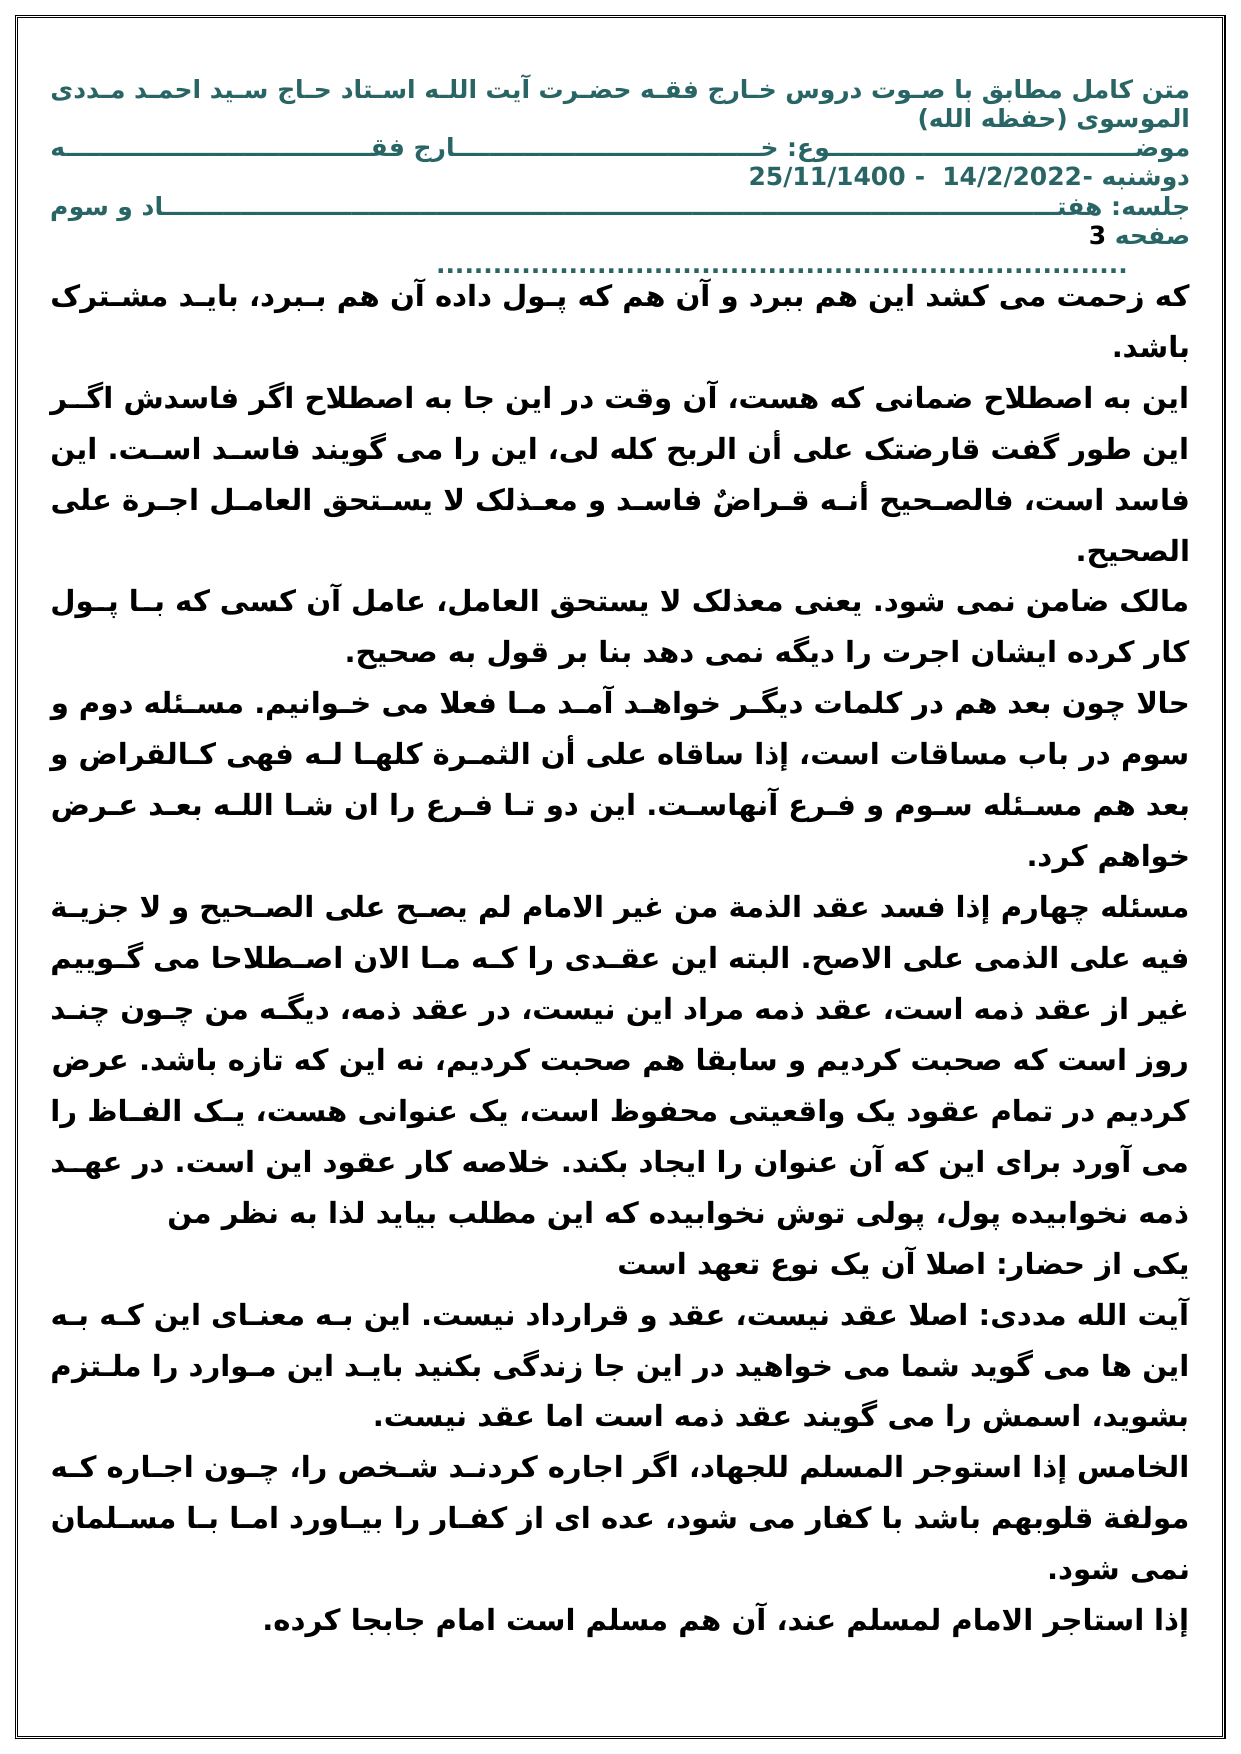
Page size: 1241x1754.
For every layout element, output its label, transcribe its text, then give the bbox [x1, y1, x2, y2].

text حالا چون بعد هم در کلمات دیگر خواهد آمد ما فعلا می خوانیم. مسئله دوم و سوم در باب مساقات است، إذا ساقاه علی أن الثمرة کلها له فهی کالقراض و بعد هم مسئله سوم و فرع آنهاست. این دو تا فرع را ان شا الله بعد عرض خواهم کرد. [50, 687, 1190, 873]
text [50, 279, 1190, 364]
text إذا استاجر الامام لمسلم عند، آن هم مسلم است امام جابجا کرده. [50, 1603, 1190, 1637]
text آیت الله مددی: اصلا عقد نیست، عقد و قرارداد نیست. این به معنای این که به این ها می گوید شما می خواهید در این جا زندگی بکنید باید این موارد را ملتزم بشوید، اسمش را می گویند عقد ذمه است اما عقد نیست. [50, 1298, 1190, 1434]
text الخامس إذا استوجر المسلم للجهاد، اگر اجاره کردند شخص را، چون اجاره که مولفة قلوبهم باشد با کفار می شود، عده ای از کفار را بیاورد اما با مسلمان نمی شود. [50, 1451, 1190, 1587]
text یکی از حضار: اصلا آن یک نوع تعهد است [50, 1247, 1190, 1281]
text مسئله چهارم إذا فسد عقد الذمة من غیر الامام لم یصح علی الصحیح و لا جزیة فیه علی الذمی علی الاصح. البته این عقدی را که ما الان اصطلاحا می گوییم غیر از عقد ذمه است، عقد ذمه مراد این نیست، در عقد ذمه، دیگه من چون چند روز است که صحبت کردیم و سابقا هم صحبت کردیم، نه این که تازه باشد. عرض کردیم در تمام عقود یک واقعیتی محفوظ است، یک عنوانی هست، یک الفاظ را می آورد برای این که آن عنوان را ایجاد بکند. خلاصه کار عقود این است. در عهد ذمه نخوابیده پول، پولی توش نخوابیده که این مطلب بیاید لذا به نظر من [50, 890, 1190, 1230]
text مالک ضامن نمی شود. یعنی معذلک لا یستحق العامل، عامل آن کسی که با پول کار کرده ایشان اجرت را دیگه نمی دهد بنا بر قول به صحیح. [50, 585, 1190, 670]
text این به اصطلاح ضمانی که هست، آن وقت در این جا به اصطلاح اگر فاسدش اگر این طور گفت قارضتک علی أن الربح کله لی، این را می گویند فاسد است. این فاسد است، فالصحیح أنه قراضٌ فاسد و معذلک لا یستحق العامل اجرة علی الصحیح. [50, 381, 1190, 568]
